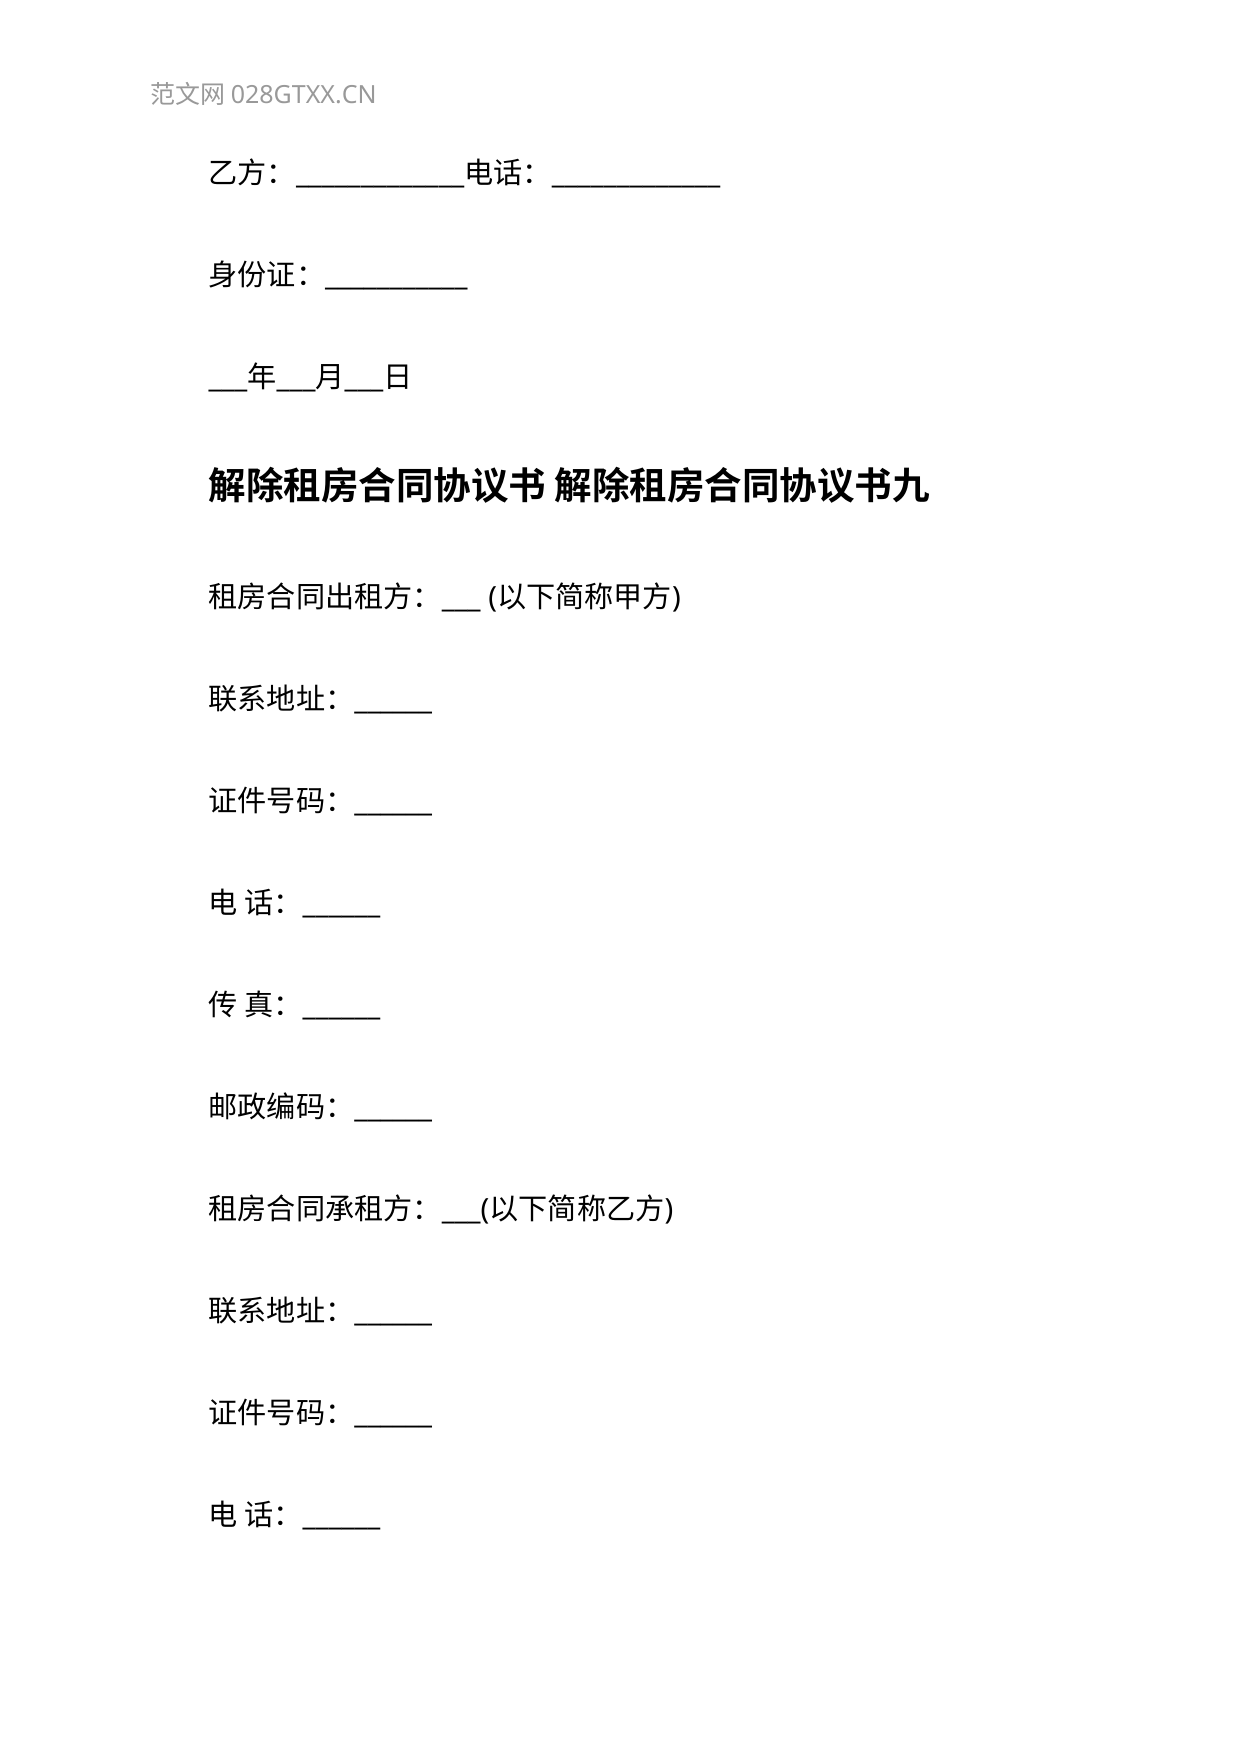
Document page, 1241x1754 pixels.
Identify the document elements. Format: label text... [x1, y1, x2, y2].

text 联系地址：______ [150, 675, 1090, 718]
text 邮政编码：______ [150, 1083, 1090, 1126]
text 传 真：______ [150, 981, 1090, 1024]
text 解除租房合同协议书 解除租房合同协议书九 [150, 456, 1090, 510]
text 租房合同承租方：___(以下简称乙方) [150, 1185, 1090, 1228]
text 证件号码：______ [150, 777, 1090, 820]
text 联系地址：______ [150, 1287, 1090, 1329]
text 身份证：___________ [150, 252, 1090, 294]
text 租房合同出租方：___ (以下简称甲方) [150, 573, 1090, 616]
text 证件号码：______ [150, 1389, 1090, 1432]
text 乙方：_____________电话：_____________ [150, 150, 1090, 192]
text 电 话：______ [150, 1491, 1090, 1533]
text ___年___月___日 [150, 354, 1090, 396]
text 电 话：______ [150, 879, 1090, 922]
